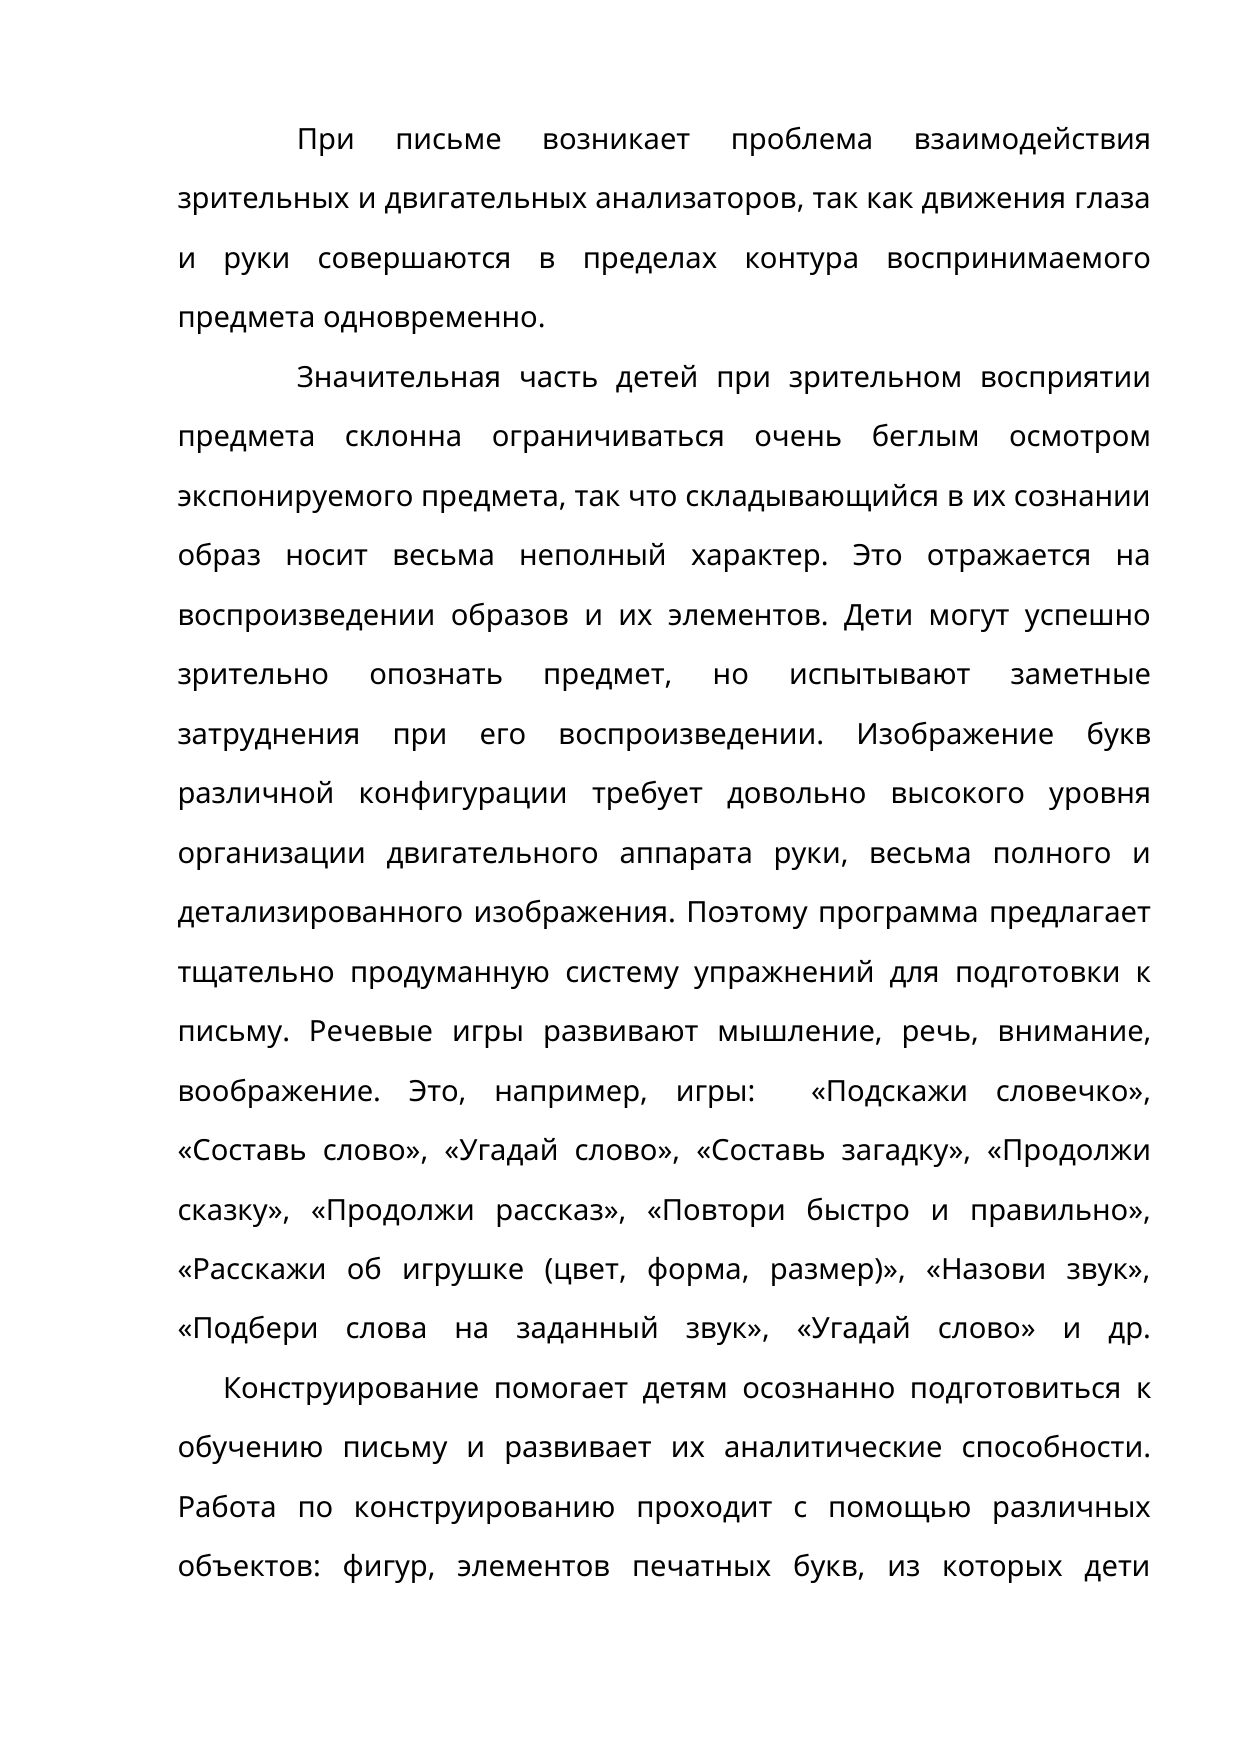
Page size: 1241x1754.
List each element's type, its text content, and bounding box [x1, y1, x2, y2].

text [177, 356, 1152, 1585]
text При письме возникает проблема взаимодействия зрительных и двигательных анализаторов, так как движения глаза и руки совершаются в пределах контура воспринимаемого предмета одновременно. [177, 118, 1152, 336]
